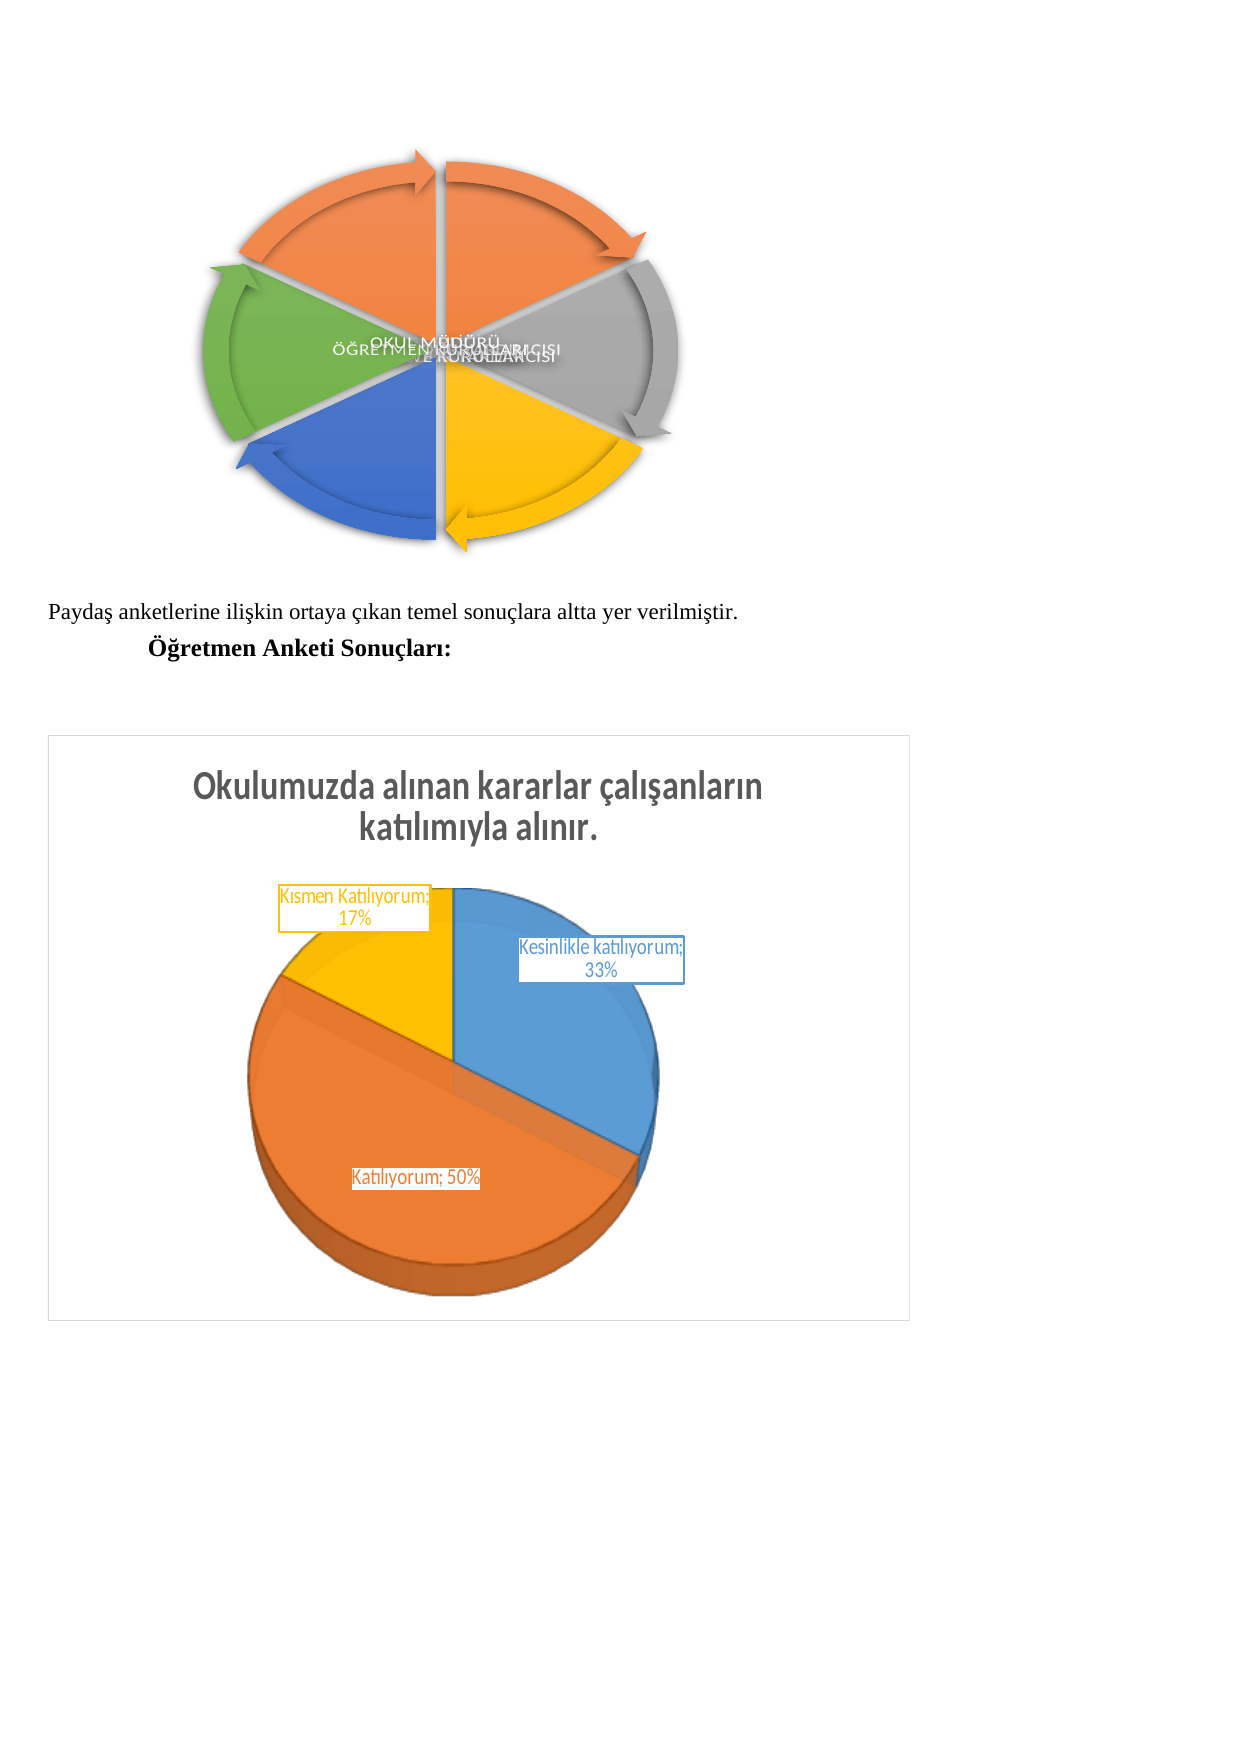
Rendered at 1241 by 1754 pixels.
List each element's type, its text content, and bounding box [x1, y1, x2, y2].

subtitle Öğretmen Anketi Sonuçları: [148, 633, 1198, 662]
text Paydaş anketlerine ilişkin ortaya çıkan temel sonuçlara altta yer verilmiştir. [48, 598, 1198, 625]
